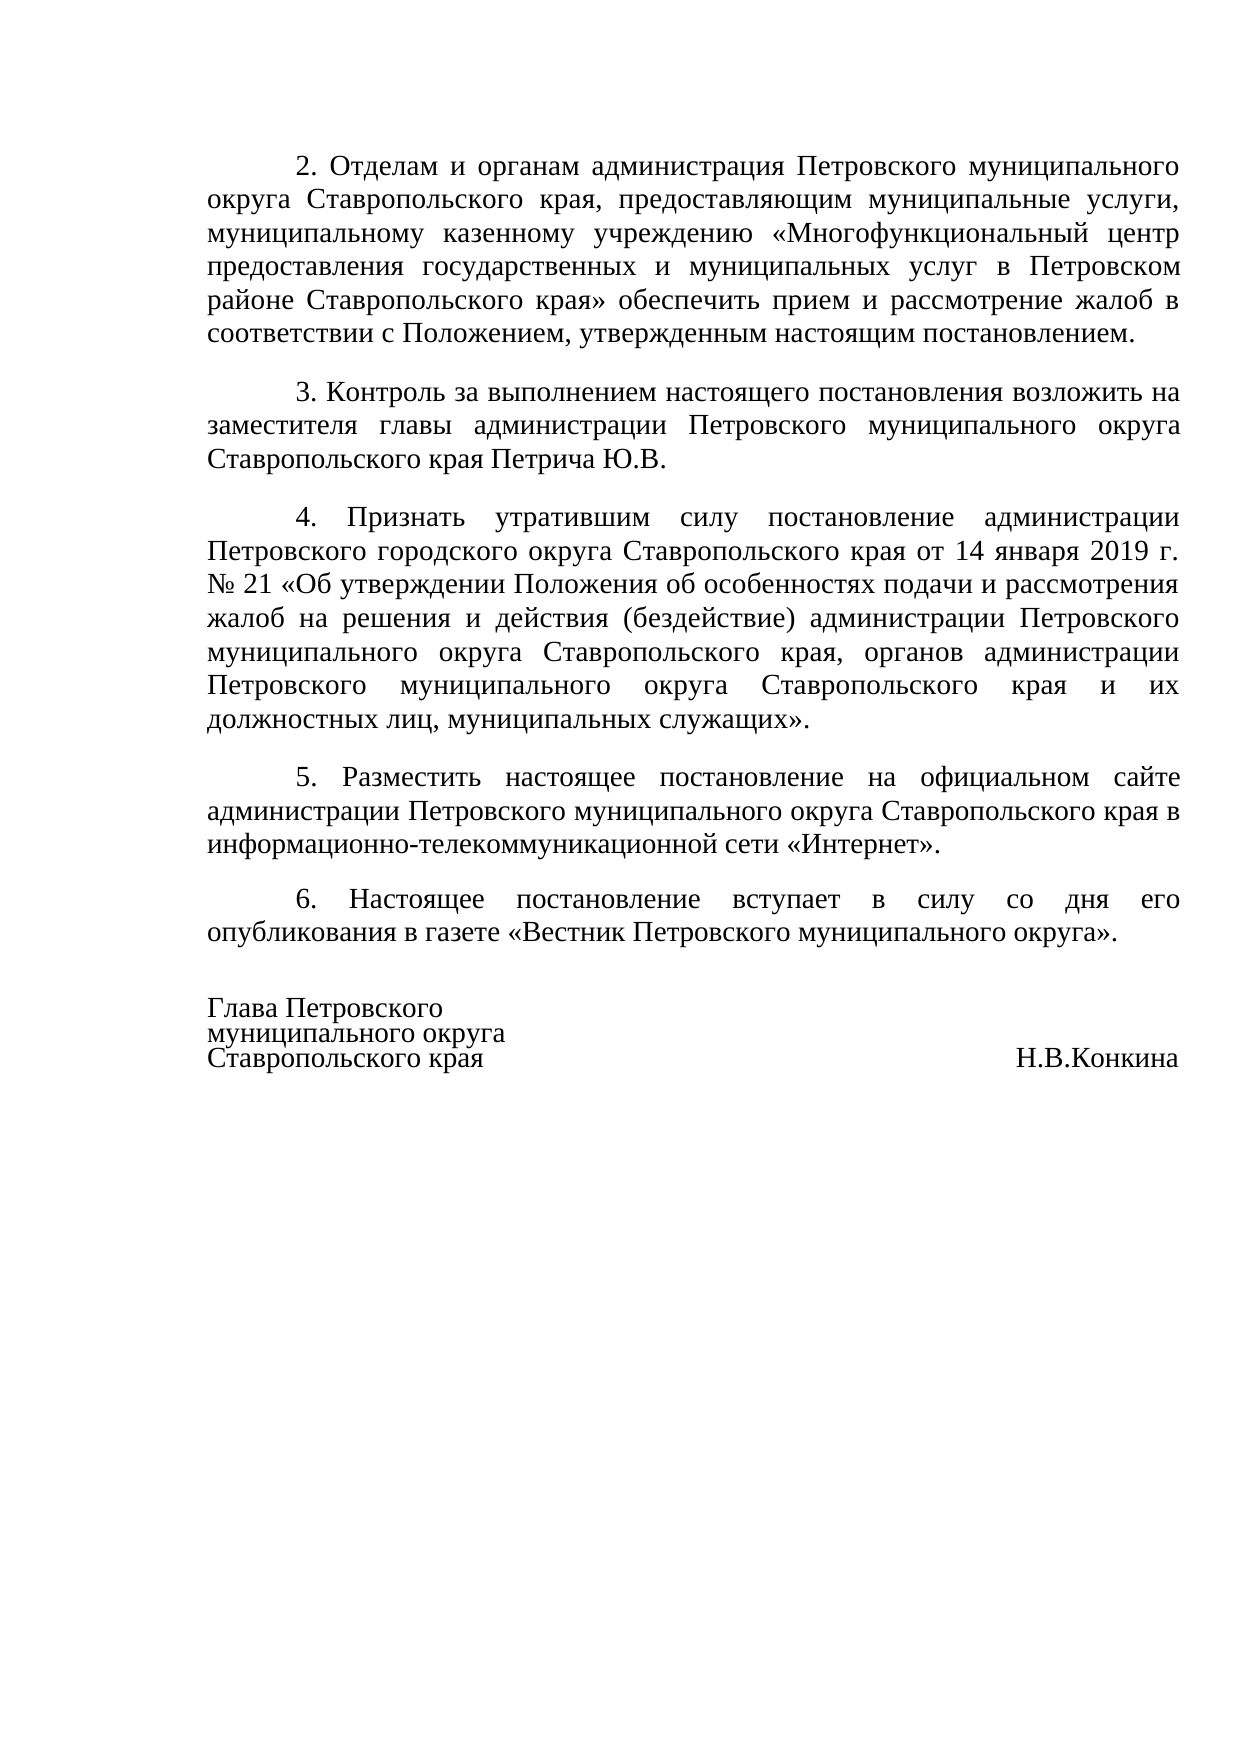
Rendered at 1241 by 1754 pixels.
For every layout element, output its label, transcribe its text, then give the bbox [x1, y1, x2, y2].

text 5. Разместить настоящее постановление на официальном сайте администрации Петровского муниципального округа Ставропольского края в информационно-телекоммуникационной сети «Интернет». [207, 759, 1181, 860]
text 6. Настоящее постановление вступает в силу со дня его опубликования в газете «Вестник Петровского муниципального округа». [207, 881, 1181, 948]
text 4. Признать утратившим силу постановление администрации Петровского городского округа Ставропольского края от 14 января 2019 г. № 21 «Об утверждении Положения об особенностях подачи и рассмотрения жалоб на решения и действия (бездействие) администрации Петровского муниципального округа Ставропольского края, органов администрации Петровского муниципального округа Ставропольского края и их должностных лиц, муниципальных служащих». [207, 499, 1181, 734]
text Глава Петровского [207, 998, 1181, 1023]
text 2. Отделам и органам администрация Петровского муниципального округа Ставропольского края, предоставляющим муниципальные услуги, муниципальному казенному учреждению «Многофункциональный центр предоставления государственных и муниципальных услуг в Петровском районе Ставропольского края» обеспечить прием и рассмотрение жалоб в соответствии с Положением, утвержденным настоящим постановлением. [207, 148, 1181, 349]
text муниципального округа [207, 1023, 1181, 1048]
text Ставропольского края Н.В.Конкина [207, 1048, 1181, 1073]
text 3. Контроль за выполнением настоящего постановления возложить на заместителя главы администрации Петровского муниципального округа Ставропольского края Петрича Ю.В. [207, 374, 1181, 474]
